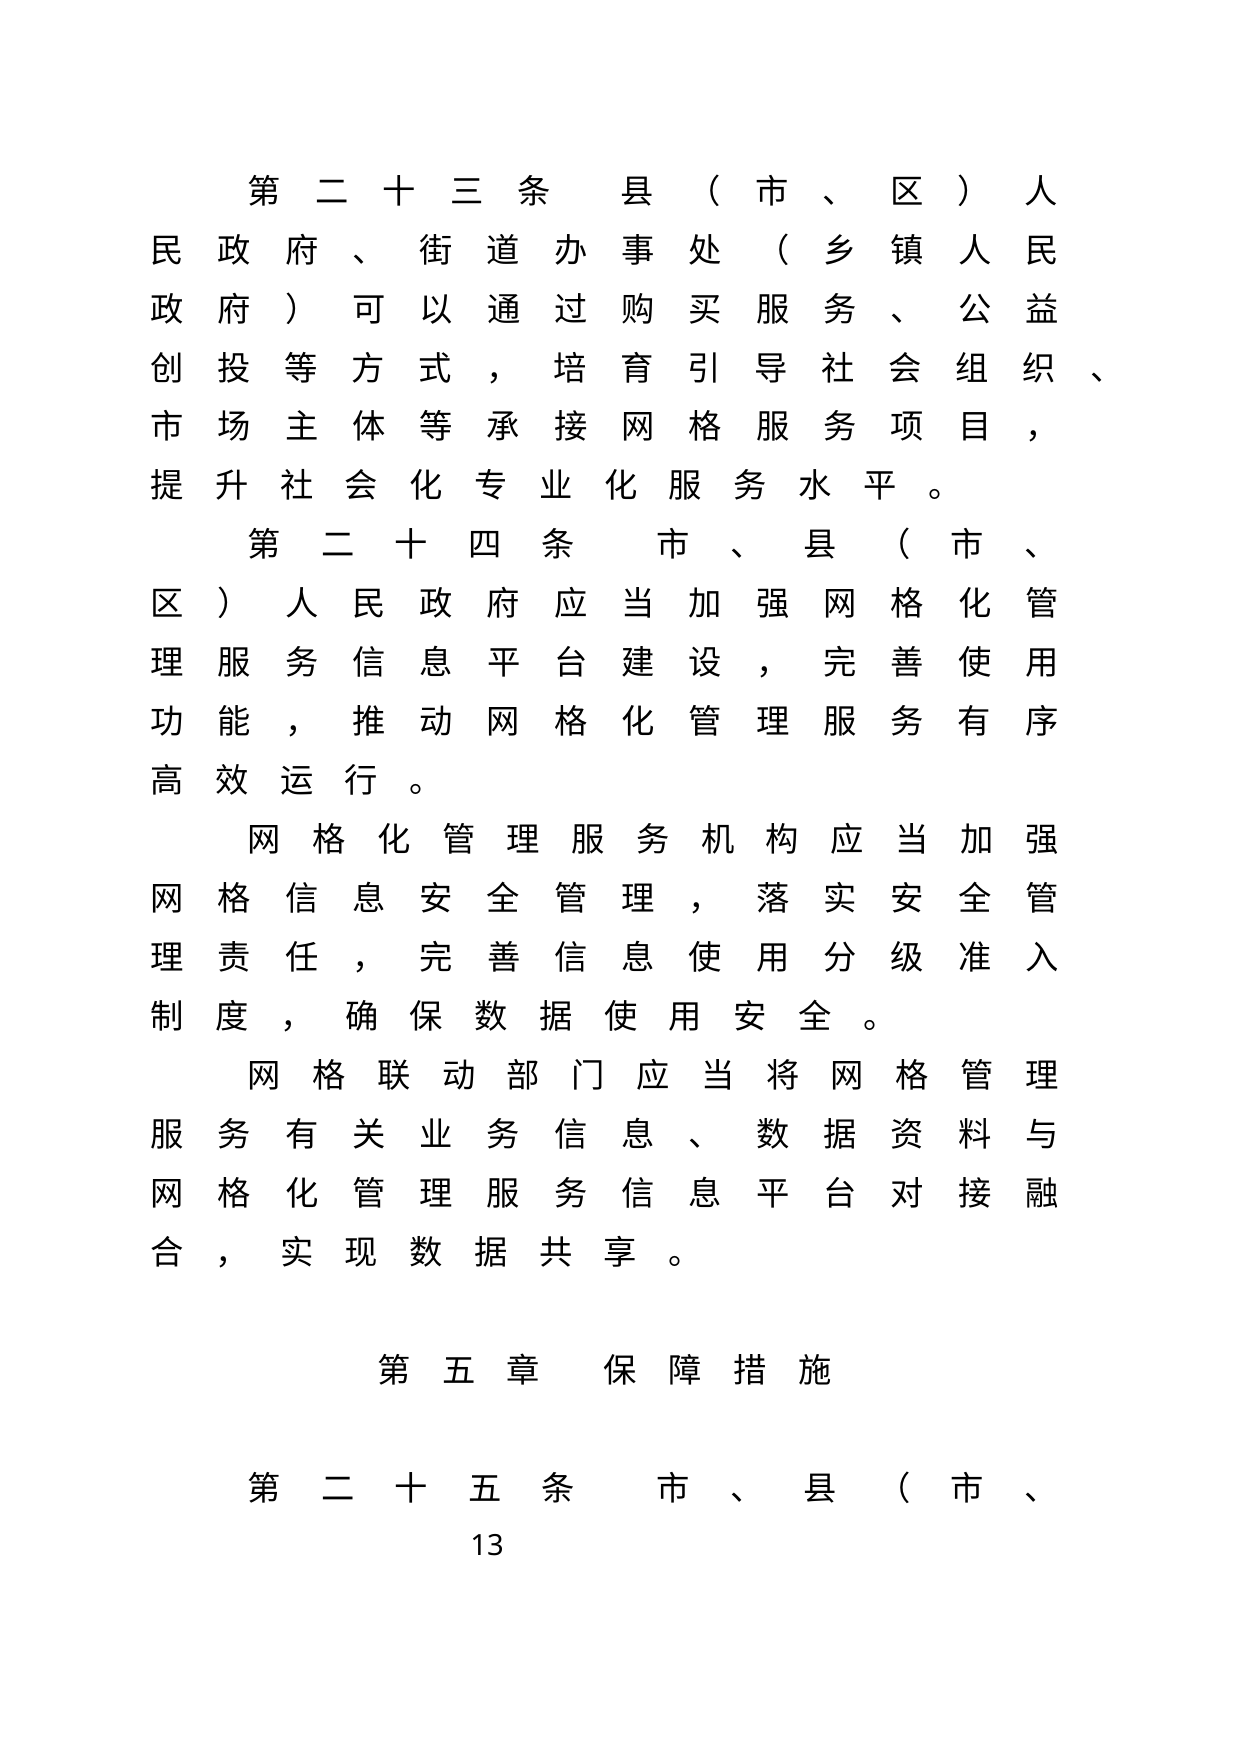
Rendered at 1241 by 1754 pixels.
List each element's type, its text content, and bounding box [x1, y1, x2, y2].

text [150, 1456, 1090, 1515]
text 网格化管理服务机构应当加强网格信息安全管理，落实安全管理责任，完善信息使用分级准入制度，确保数据使用安全。 [150, 808, 1090, 1043]
text 第五章 保障措施 [150, 1338, 1090, 1397]
text 第二十三条 县（市、区）人民政府、街道办事处（乡镇人民政府）可以通过购买服务、公益创投等方式，培育引导社会组织、市场主体等承接网格服务项目，提升社会化专业化服务水平。 [150, 159, 1090, 513]
text 第二十四条 市、县（市、区）人民政府应当加强网格化管理服务信息平台建设，完善使用功能，推动网格化管理服务有序高效运行。 [150, 513, 1090, 808]
text 网格联动部门应当将网格管理服务有关业务信息、数据资料与网格化管理服务信息平台对接融合，实现数据共享。 [150, 1043, 1090, 1279]
